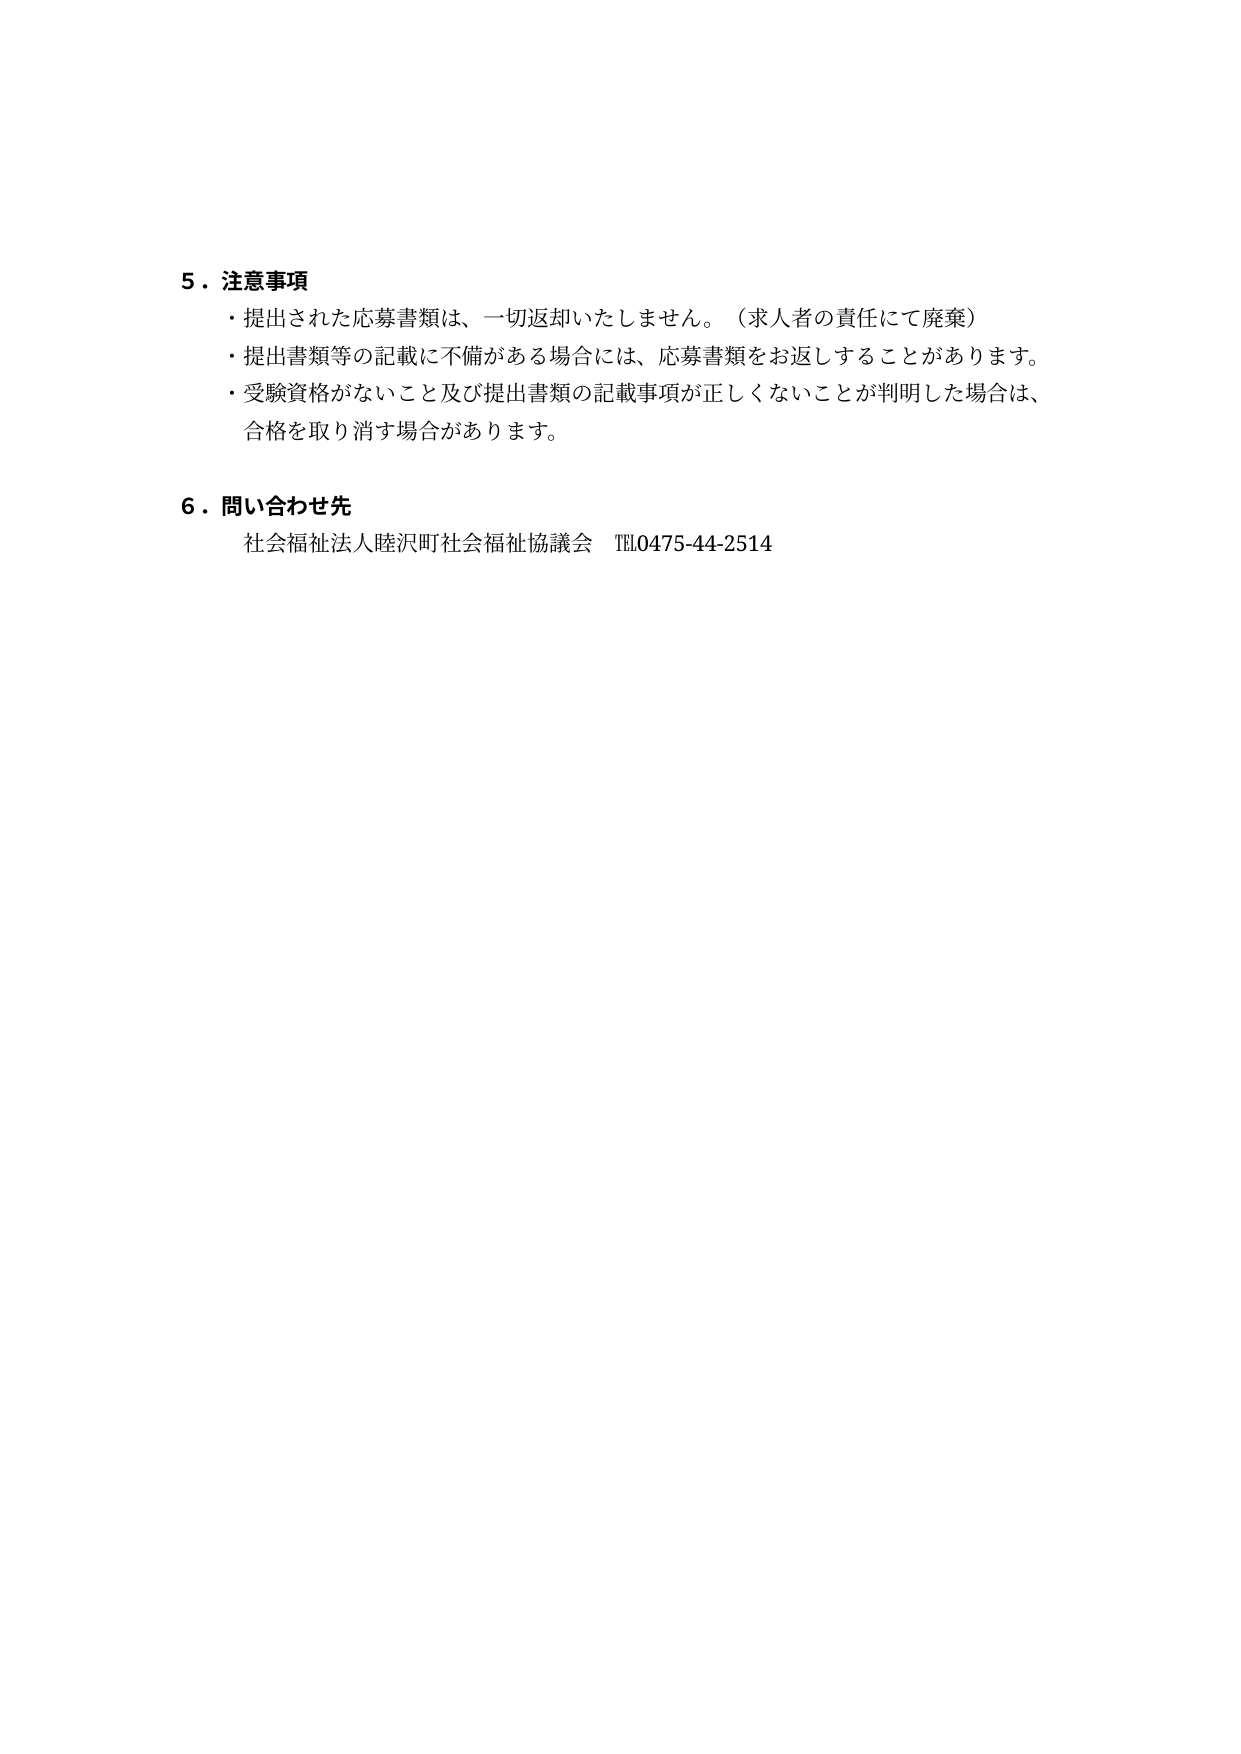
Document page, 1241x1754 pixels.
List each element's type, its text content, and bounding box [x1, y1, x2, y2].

list ・提出書類等の記載に不備がある場合には、応募書類をお返しすることがあります。 [221, 336, 1063, 373]
list 社会福祉法人睦沢町社会福祉協議会 ℡0475-44-2514 [221, 523, 1063, 561]
list 合格を取り消す場合があります。 [221, 411, 1063, 448]
list 問い合わせ先 [177, 486, 1063, 523]
list 注意事項 [177, 261, 1063, 298]
list ・受験資格がないこと及び提出書類の記載事項が正しくないことが判明した場合は、 [221, 373, 1063, 411]
list ・提出された応募書類は、一切返却いたしません。（求人者の責任にて廃棄） [221, 298, 1063, 336]
